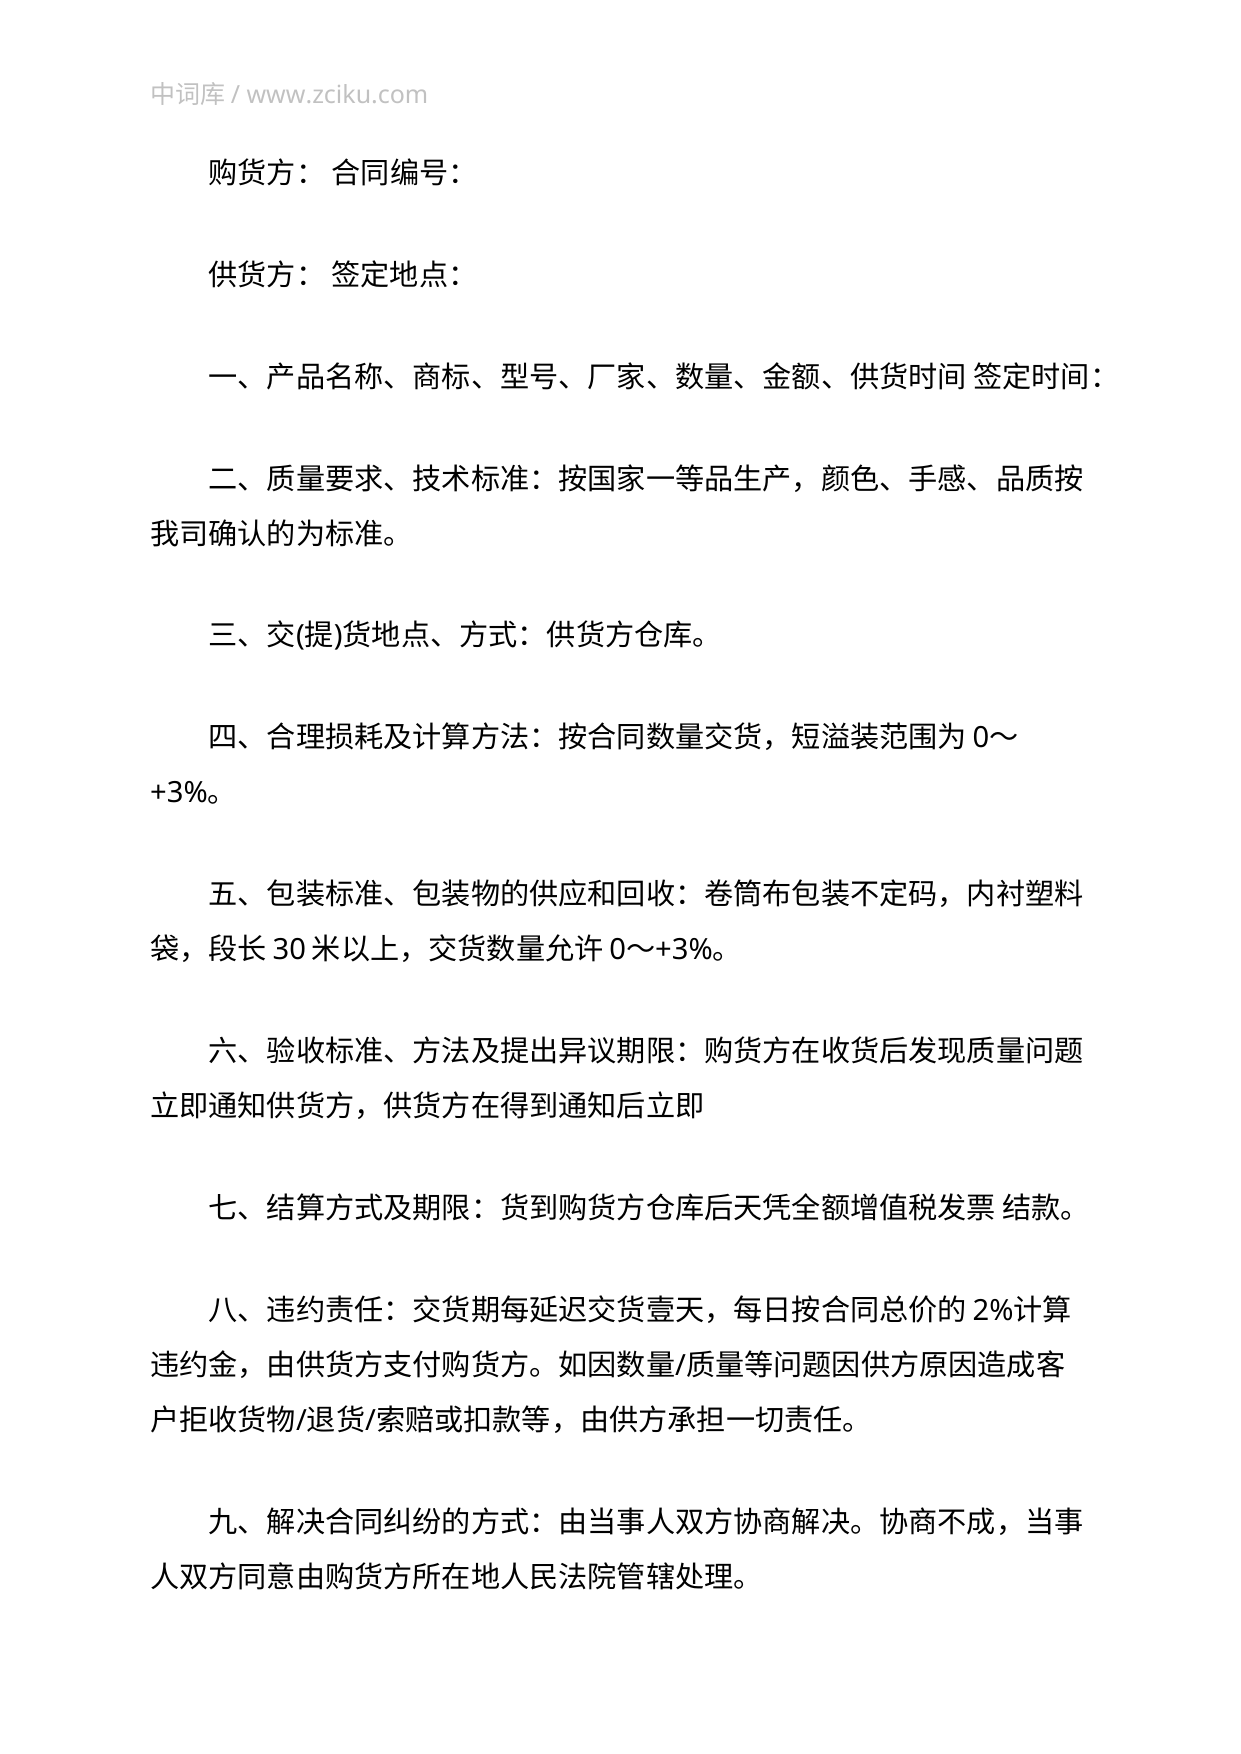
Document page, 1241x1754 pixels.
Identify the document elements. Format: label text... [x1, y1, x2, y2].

text 七、结算方式及期限：货到购货方仓库后天凭全额增值税发票 结款。 [150, 1184, 1090, 1227]
text 九、解决合同纠纷的方式：由当事人双方协商解决。协商不成，当事人双方同意由购货方所在地人民法院管辖处理。 [150, 1498, 1090, 1595]
text 五、包装标准、包装物的供应和回收：卷筒布包装不定码，内衬塑料袋，段长30米以上，交货数量允许0～+3%。 [150, 871, 1090, 968]
text 六、验收标准、方法及提出异议期限：购货方在收货后发现质量问题立即通知供货方，供货方在得到通知后立即 [150, 1028, 1090, 1125]
text 供货方： 签定地点： [150, 252, 1090, 294]
text 二、质量要求、技术标准：按国家一等品生产，颜色、手感、品质按我司确认的为标准。 [150, 455, 1090, 552]
text 八、违约责任：交货期每延迟交货壹天，每日按合同总价的2%计算违约金，由供货方支付购货方。如因数量/质量等问题因供方原因造成客户拒收货物/退货/索赔或扣款等，由供方承担一切责任。 [150, 1286, 1090, 1439]
text 三、交(提)货地点、方式：供货方仓库。 [150, 612, 1090, 654]
text 购货方： 合同编号： [150, 150, 1090, 192]
text 四、合理损耗及计算方法：按合同数量交货，短溢装范围为0～+3%。 [150, 714, 1090, 811]
text 一、产品名称、商标、型号、厂家、数量、金额、供货时间 签定时间： [150, 353, 1090, 396]
